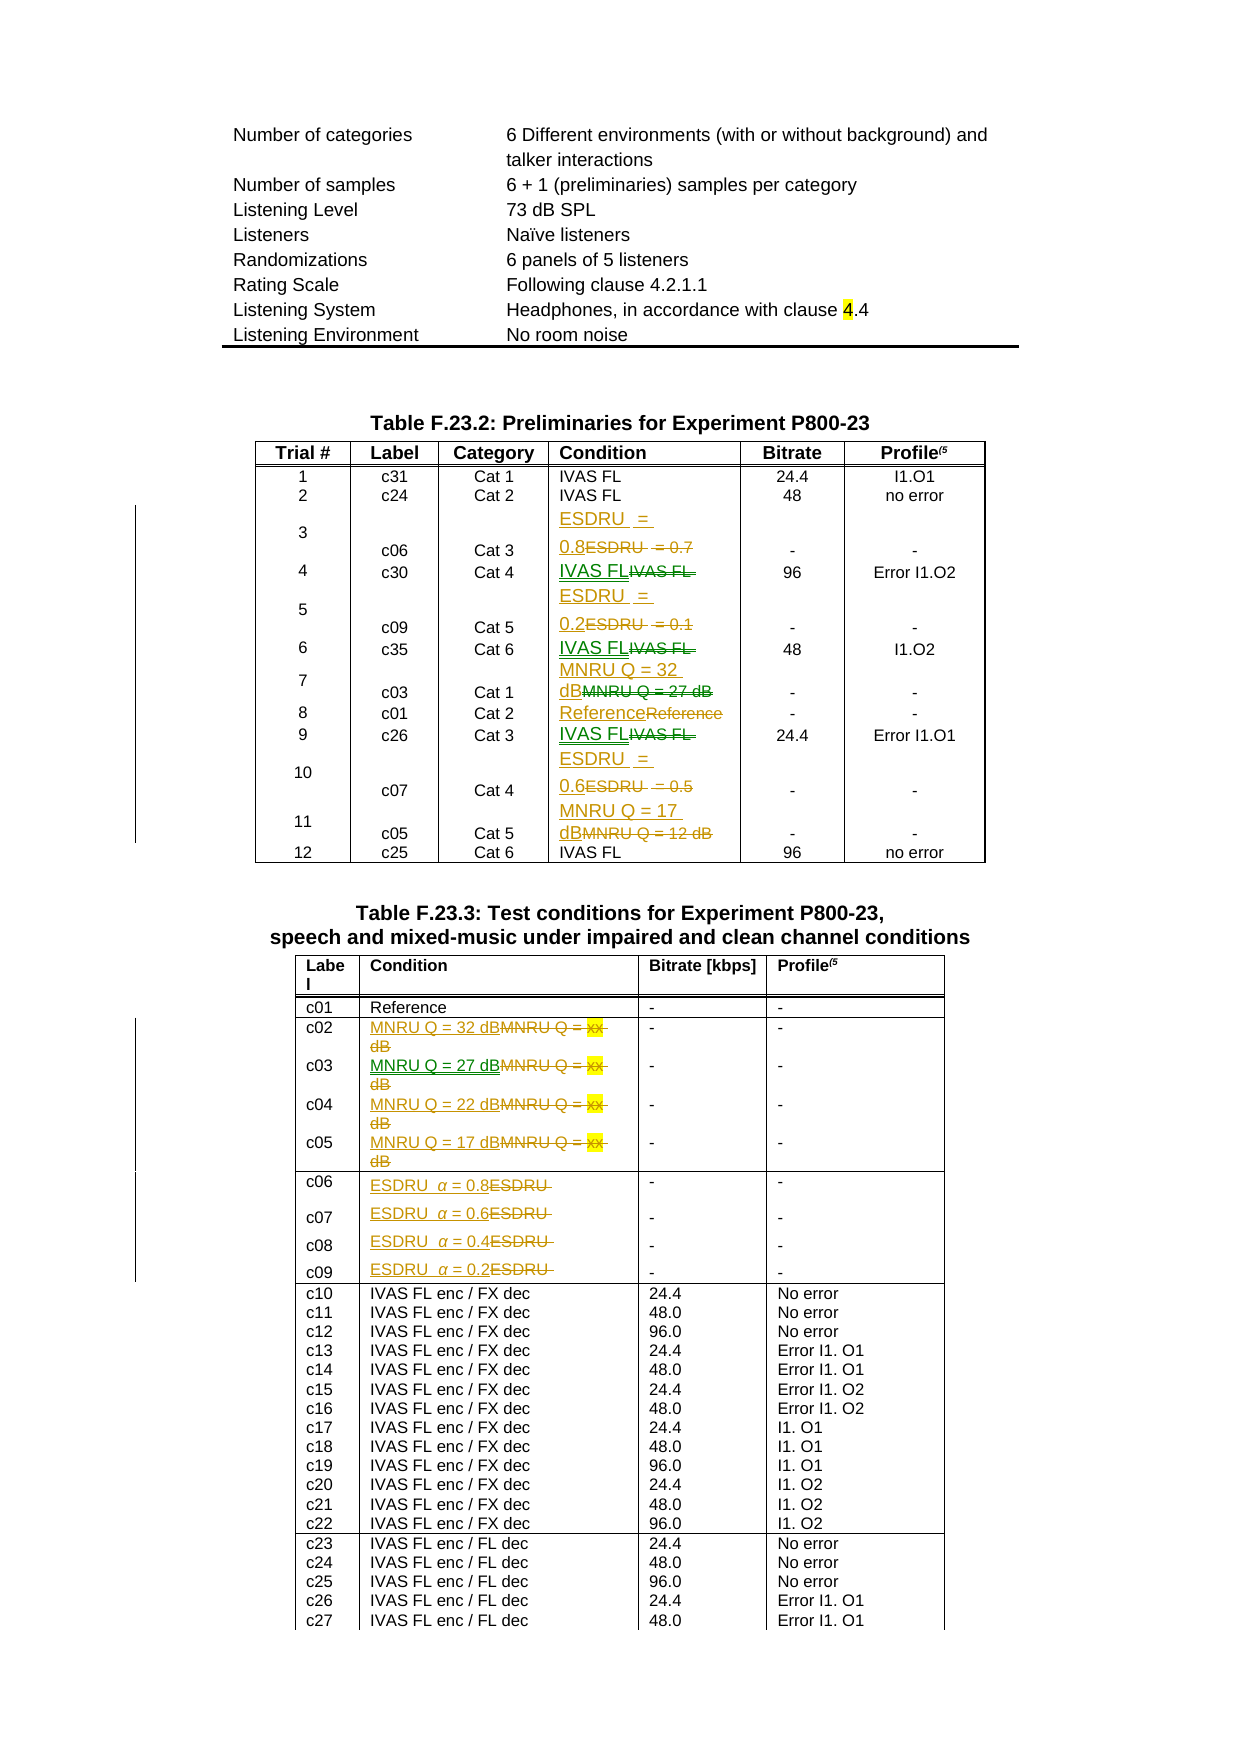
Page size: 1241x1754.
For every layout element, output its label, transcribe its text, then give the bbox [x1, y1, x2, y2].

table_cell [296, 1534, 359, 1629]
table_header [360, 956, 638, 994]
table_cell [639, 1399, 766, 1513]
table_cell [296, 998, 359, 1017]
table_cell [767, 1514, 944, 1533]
text Table F.23.3: Test conditions for Experiment P800-23, speech and mixed-music under impaired and clean channel conditions [150, 901, 1090, 949]
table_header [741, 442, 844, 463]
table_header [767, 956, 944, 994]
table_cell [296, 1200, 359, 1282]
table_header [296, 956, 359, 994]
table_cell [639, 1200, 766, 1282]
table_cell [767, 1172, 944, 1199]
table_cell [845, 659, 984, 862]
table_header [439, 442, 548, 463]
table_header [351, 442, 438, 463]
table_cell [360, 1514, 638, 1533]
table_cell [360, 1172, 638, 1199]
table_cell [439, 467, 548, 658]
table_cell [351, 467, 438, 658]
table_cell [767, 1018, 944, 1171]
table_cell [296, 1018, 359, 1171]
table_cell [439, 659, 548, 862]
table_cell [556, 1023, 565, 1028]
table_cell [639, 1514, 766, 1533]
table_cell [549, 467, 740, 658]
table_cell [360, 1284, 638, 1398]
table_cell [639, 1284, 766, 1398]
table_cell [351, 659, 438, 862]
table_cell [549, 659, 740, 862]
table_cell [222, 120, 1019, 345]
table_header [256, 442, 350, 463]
text Table F.23.2: Preliminaries for Experiment P800-23 [150, 411, 1090, 434]
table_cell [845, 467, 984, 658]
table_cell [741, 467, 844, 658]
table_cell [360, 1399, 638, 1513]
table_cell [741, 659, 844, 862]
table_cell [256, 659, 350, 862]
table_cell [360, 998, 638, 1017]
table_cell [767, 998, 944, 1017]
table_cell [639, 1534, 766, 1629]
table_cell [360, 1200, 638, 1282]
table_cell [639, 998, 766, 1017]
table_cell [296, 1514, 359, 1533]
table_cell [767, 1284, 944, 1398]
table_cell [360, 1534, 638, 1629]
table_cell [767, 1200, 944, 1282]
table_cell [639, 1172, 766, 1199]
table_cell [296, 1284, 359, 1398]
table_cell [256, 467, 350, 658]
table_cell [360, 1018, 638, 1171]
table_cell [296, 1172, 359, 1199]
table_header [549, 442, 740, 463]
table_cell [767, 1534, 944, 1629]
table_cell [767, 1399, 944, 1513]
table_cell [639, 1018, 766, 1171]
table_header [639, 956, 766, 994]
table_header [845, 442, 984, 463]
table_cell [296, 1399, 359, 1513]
